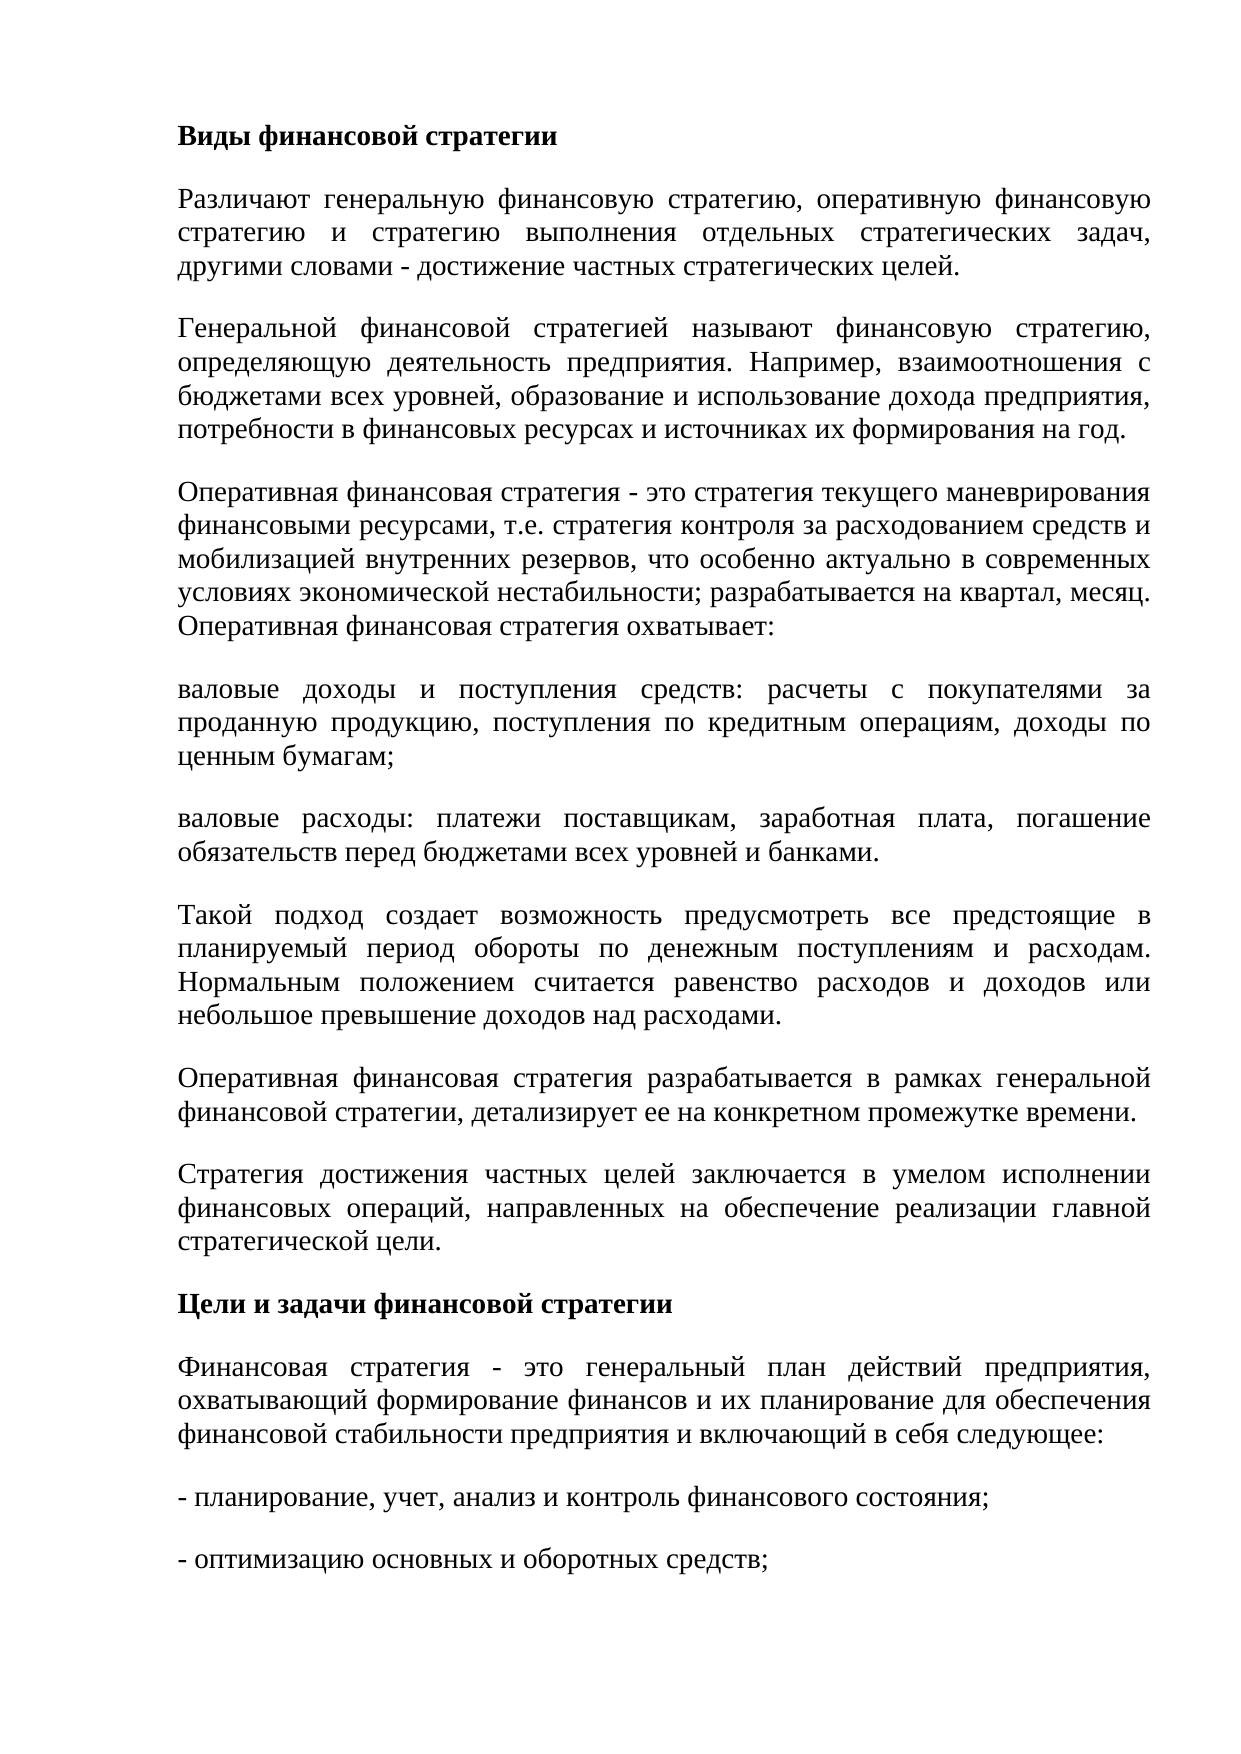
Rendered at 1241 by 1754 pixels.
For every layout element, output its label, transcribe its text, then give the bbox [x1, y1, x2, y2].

text Виды финансовой стратегии [177, 118, 1152, 152]
text Различают генеральную финансовую стратегию, оперативную финансовую стратегию и стратегию выполнения отдельных стратегических задач, другими словами - достижение частных стратегических целей. [177, 181, 1152, 281]
text - оптимизацию основных и оборотных средств; [177, 1541, 1152, 1575]
text Цели и задачи финансовой стратегии [177, 1286, 1152, 1320]
text Генеральной финансовой стратегией называют финансовую стратегию, определяющую деятельность предприятия. Например, взаимоотношения с бюджетами всех уровней, образование и использование дохода предприятия, потребности в финансовых ресурсах и источниках их формирования на год. [177, 311, 1152, 445]
text валовые расходы: платежи поставщикам, заработная плата, погашение обязательств перед бюджетами всех уровней и банками. [177, 801, 1152, 868]
text - планирование, учет, анализ и контроль финансового состояния; [177, 1479, 1152, 1512]
text Оперативная финансовая стратегия - это стратегия текущего маневрирования финансовыми ресурсами, т.е. стратегия контроля за расходованием средств и мобилизацией внутренних резервов, что особенно актуально в современных условиях экономической нестабильности; разрабатывается на квартал, месяц. Оперативная финансовая стратегия охватывает: [177, 474, 1152, 642]
text валовые доходы и поступления средств: расчеты с покупателями за проданную продукцию, поступления по кредитным операциям, доходы по ценным бумагам; [177, 671, 1152, 771]
text Оперативная финансовая стратегия разрабатывается в рамках генеральной финансовой стратегии, детализирует ее на конкретном промежутке времени. [177, 1060, 1152, 1127]
text Стратегия достижения частных целей заключается в умелом исполнении финансовых операций, направленных на обеспечение реализации главной стратегической цели. [177, 1156, 1152, 1257]
text Финансовая стратегия - это генеральный план действий предприятия, охватывающий формирование финансов и их планирование для обеспечения финансовой стабильности предприятия и включающий в себя следующее: [177, 1349, 1152, 1449]
text Такой подход создает возможность предусмотреть все предстоящие в планируемый период обороты по денежным поступлениям и расходам. Нормальным положением считается равенство расходов и доходов или небольшое превышение доходов над расходами. [177, 897, 1152, 1031]
